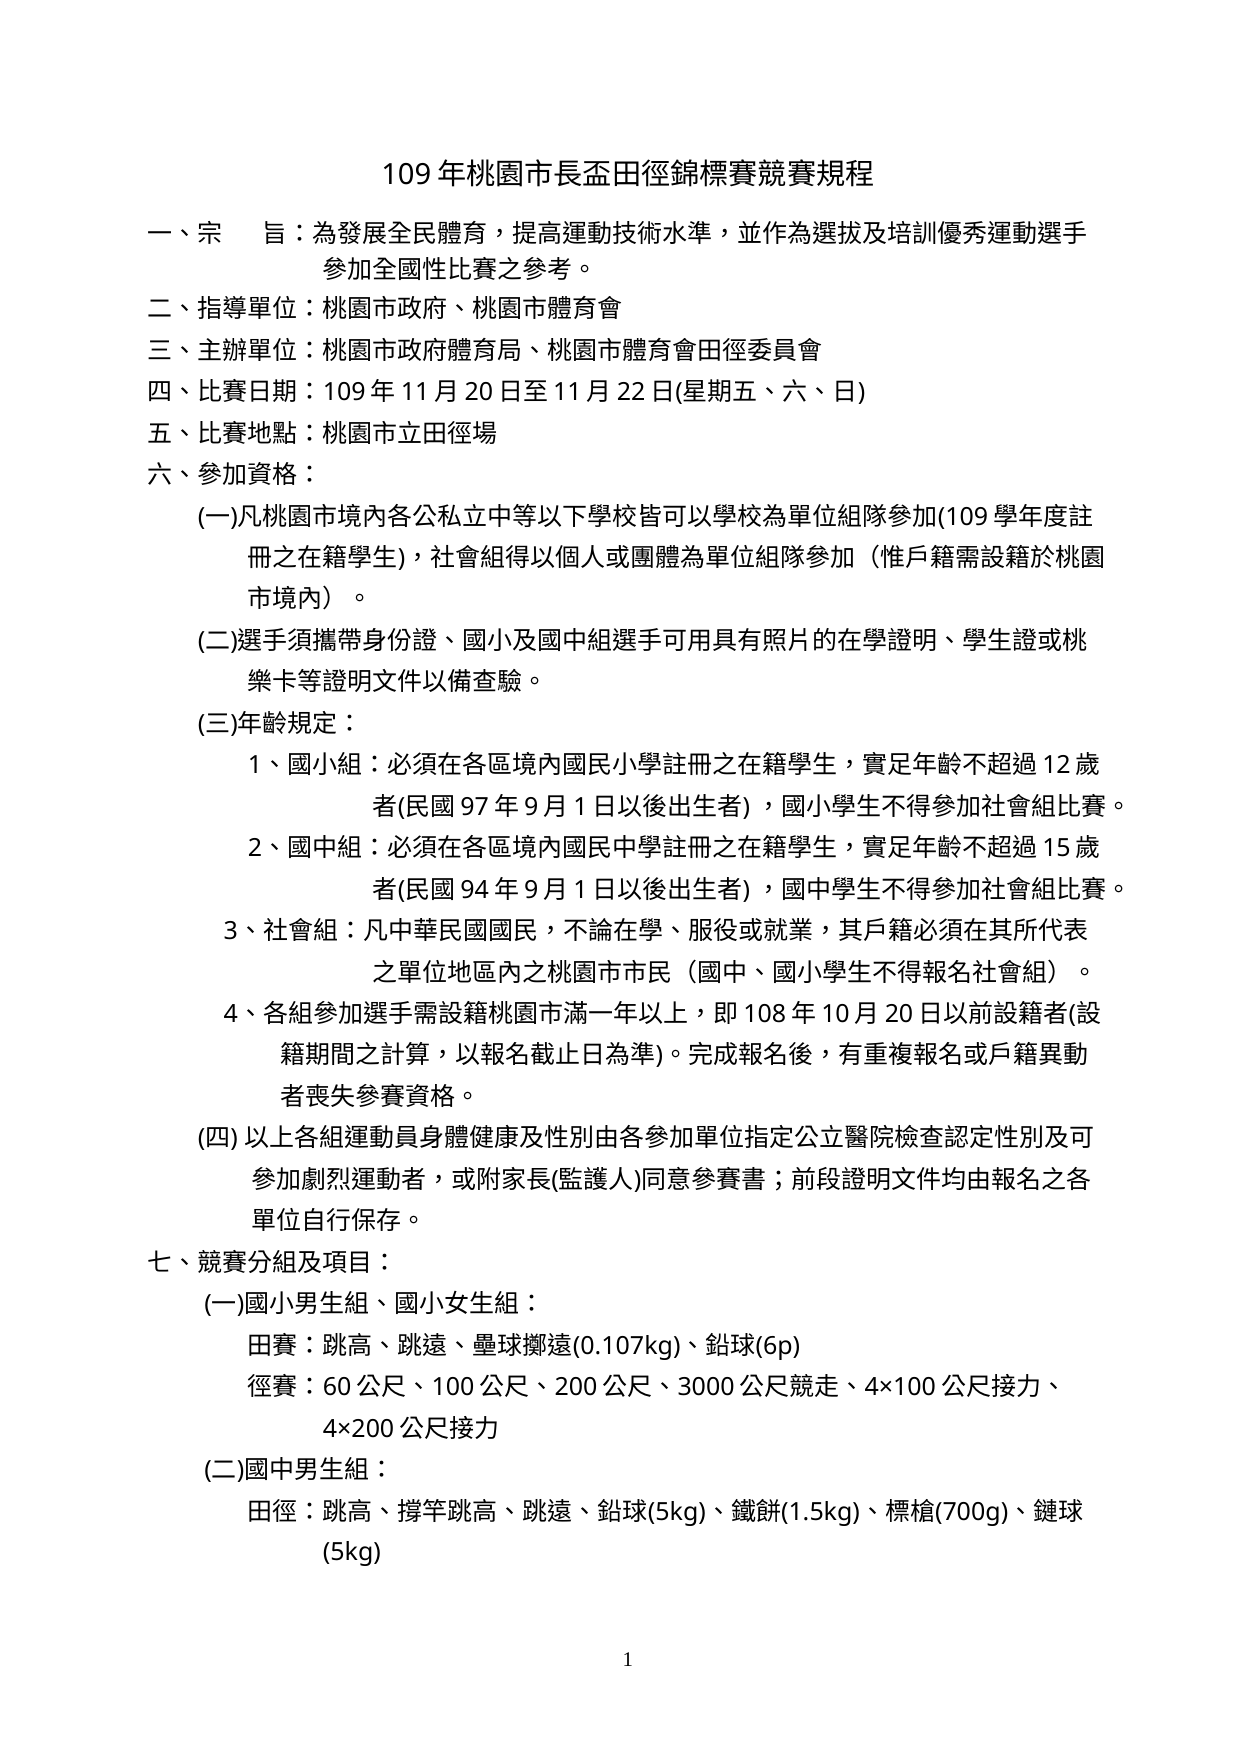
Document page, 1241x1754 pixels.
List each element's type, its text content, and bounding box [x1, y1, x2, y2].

text 3、社會組：凡中華民國國民，不論在學、服役或就業，其戶籍必須在其所代表之單位地區內之桃園市市民（國中、國小學生不得報名社會組）。 [198, 908, 1107, 991]
text (四) 以上各組運動員身體健康及性別由各參加單位指定公立醫院檢查認定性別及可參加劇烈運動者，或附家長(監護人)同意參賽書；前段證明文件均由報名之各單位自行保存。 [198, 1115, 1107, 1240]
text 田徑：跳高、撐竿跳高、跳遠、鉛球(5kg)、鐵餅(1.5kg)、標槍(700g)、鏈球(5kg) [248, 1488, 1107, 1571]
text (二)國中男生組： [198, 1447, 1107, 1488]
text 一、宗 旨：為發展全民體育，提高運動技術水準，並作為選拔及培訓優秀運動選手參加全國性比賽之參考。 [148, 214, 1107, 286]
text 五、比賽地點：桃園市立田徑場 [148, 411, 1107, 452]
text 二、指導單位：桃園市政府、桃園市體育會 [148, 286, 1107, 328]
text 四、比賽日期：109年11月20日至11月22日(星期五、六、日) [148, 369, 1107, 411]
text 七、競賽分組及項目： [148, 1240, 1107, 1281]
text 三、主辦單位：桃園市政府體育局、桃園市體育會田徑委員會 [148, 328, 1152, 369]
text 1、國小組：必須在各區境內國民小學註冊之在籍學生，實足年齡不超過12歲者(民國97年9月1日以後出生者) ，國小學生不得參加社會組比賽。 [248, 742, 1107, 825]
text (一)凡桃園市境內各公私立中等以下學校皆可以學校為單位組隊參加(109學年度註冊之在籍學生)，社會組得以個人或團體為單位組隊參加（惟戶籍需設籍於桃園市境內）。 [198, 493, 1107, 618]
text 六、參加資格： [148, 452, 1107, 493]
text 109年桃園市長盃田徑錦標賽競賽規程 [148, 131, 1107, 214]
text 田賽：跳高、跳遠、壘球擲遠(0.107kg)、鉛球(6p) [248, 1323, 1107, 1364]
text 2、國中組：必須在各區境內國民中學註冊之在籍學生，實足年齡不超過15歲者(民國94年9月1日以後出生者) ，國中學生不得參加社會組比賽。 [248, 825, 1107, 908]
text 4、各組參加選手需設籍桃園市滿一年以上，即108年10月20日以前設籍者(設籍期間之計算，以報名截止日為準)。完成報名後，有重複報名或戶籍異動者喪失參賽資格。 [198, 991, 1107, 1115]
text (二)選手須攜帶身份證、國小及國中組選手可用具有照片的在學證明、學生證或桃樂卡等證明文件以備查驗。 [198, 618, 1107, 701]
text (三)年齡規定： [198, 701, 1107, 742]
text (一)國小男生組、國小女生組： [198, 1281, 1107, 1323]
text 徑賽：60公尺、100公尺、200公尺、3000公尺競走、4×100公尺接力、4×200公尺接力 [248, 1364, 1107, 1447]
